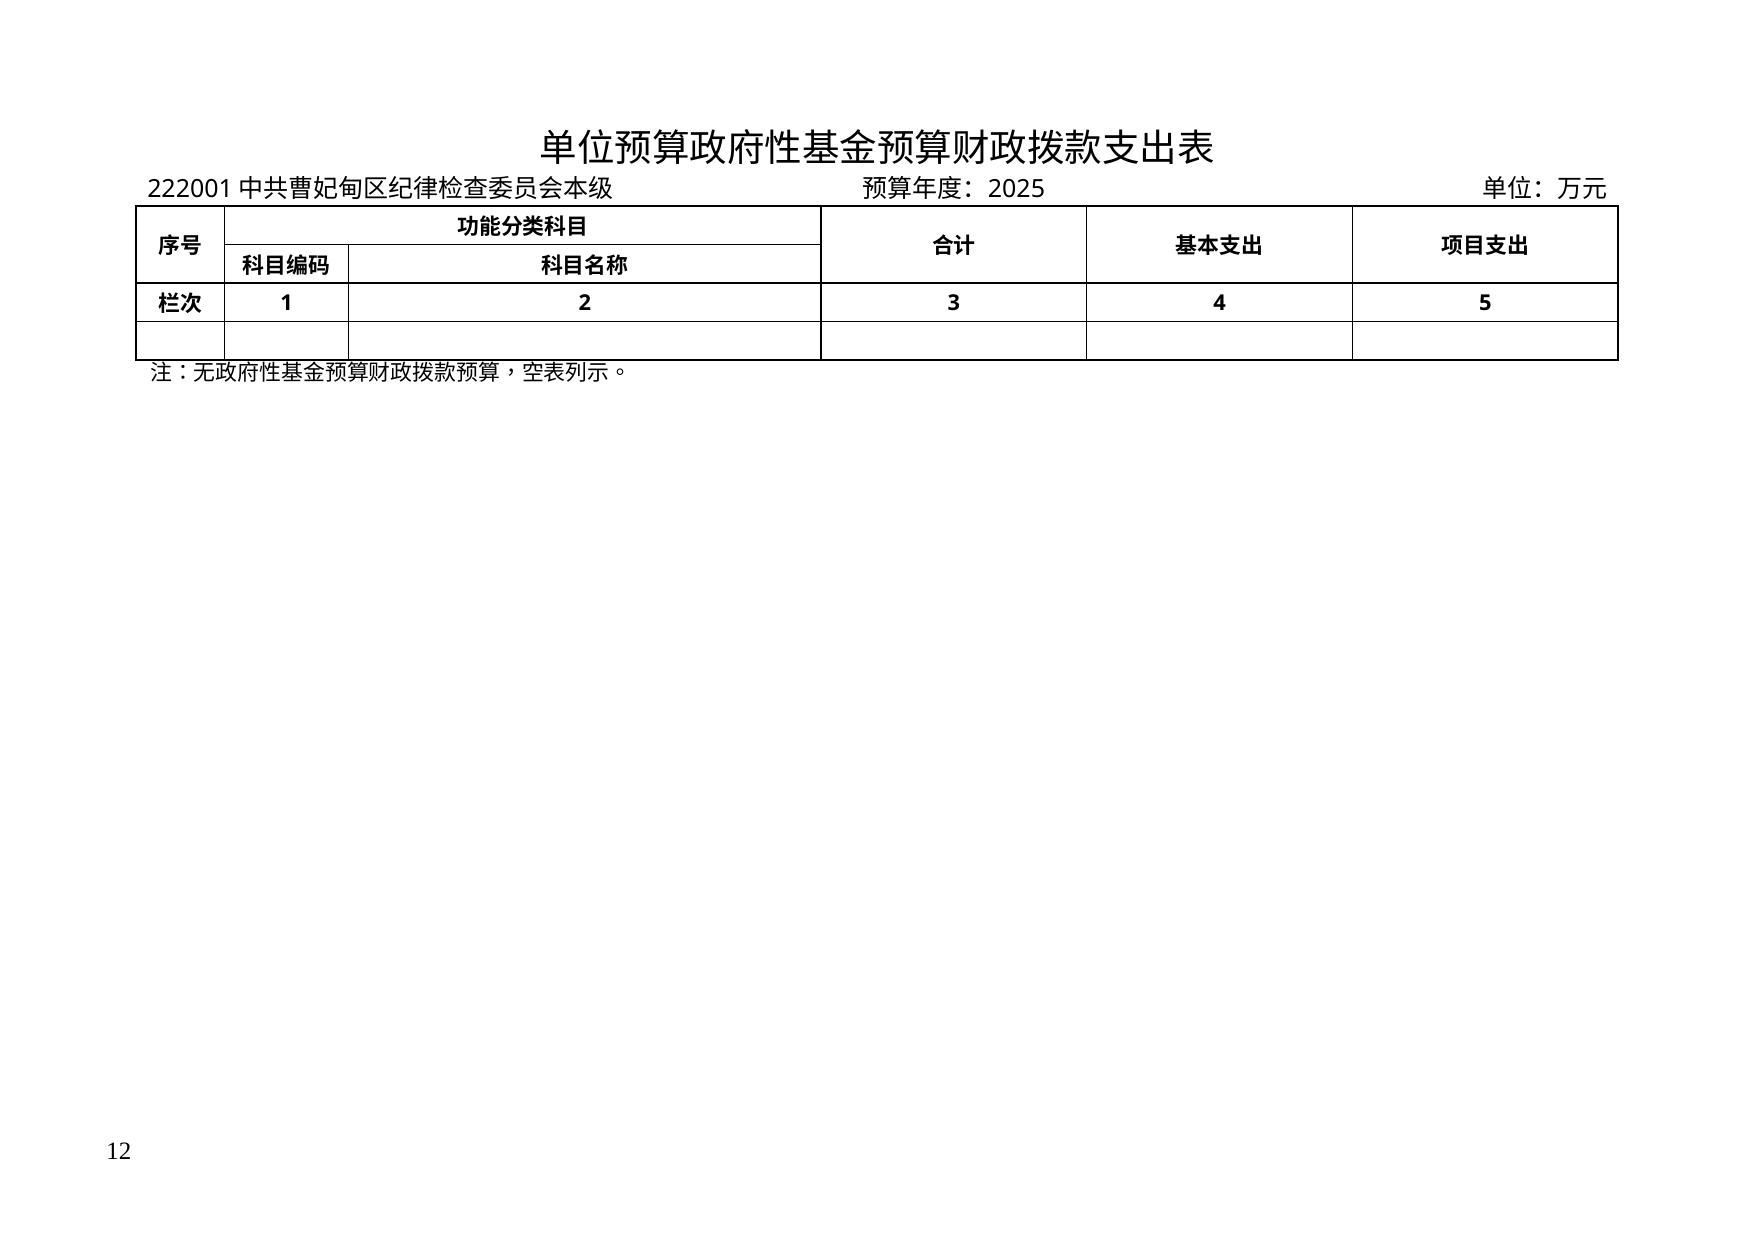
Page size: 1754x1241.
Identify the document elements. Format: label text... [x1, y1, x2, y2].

text 注：无政府性基金预算财政拨款预算，空表列示。 [106, 361, 1648, 386]
table_cell 合计 [822, 207, 1086, 282]
table_cell 5 [1353, 284, 1617, 321]
table_cell 科目编码 [225, 245, 348, 282]
table_cell 2 [349, 284, 820, 321]
table_cell [822, 322, 1086, 359]
table_cell [349, 322, 820, 359]
table_header 单位：万元 [1087, 168, 1617, 205]
table_cell [1353, 322, 1617, 359]
table_cell [1087, 322, 1352, 359]
text 单位预算政府性基金预算财政拨款支出表 [106, 142, 1648, 167]
table_cell 项目支出 [1353, 207, 1617, 282]
table_cell 科目名称 [349, 245, 820, 282]
table_header 222001中共曹妃甸区纪律检查委员会本级 [137, 168, 820, 205]
table_cell 1 [225, 284, 348, 321]
table_cell 4 [1087, 284, 1352, 321]
table_cell [137, 322, 224, 359]
table_cell 功能分类科目 [225, 207, 820, 244]
table_cell 栏次 [137, 284, 224, 321]
table_cell [225, 322, 348, 359]
table_cell 基本支出 [1087, 207, 1352, 282]
table_cell 3 [822, 284, 1086, 321]
table_cell 序号 [137, 207, 224, 282]
table_header 预算年度：2025 [822, 168, 1086, 205]
